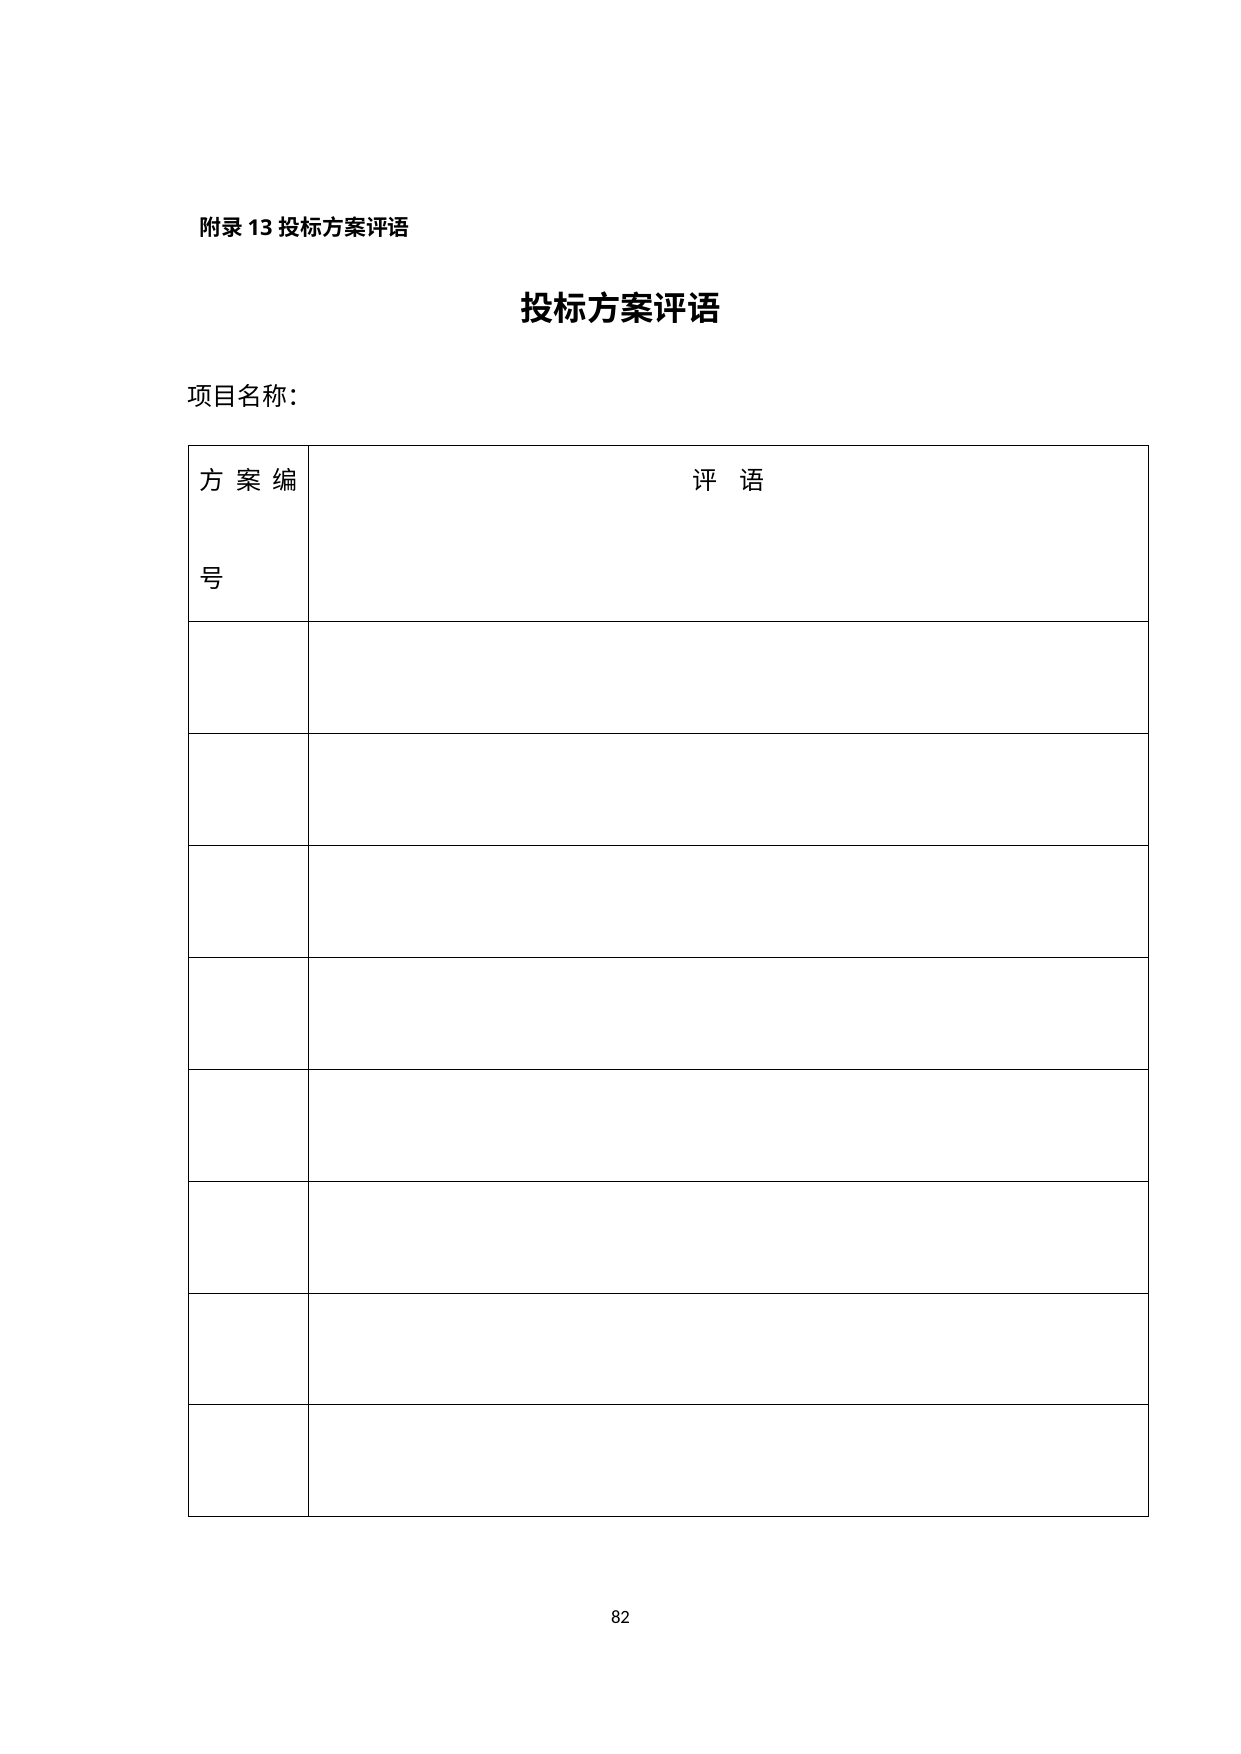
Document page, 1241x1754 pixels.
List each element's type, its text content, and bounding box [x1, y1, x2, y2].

table_cell [309, 1070, 1148, 1181]
text 投标方案评语 [187, 273, 1053, 338]
table_cell [189, 1294, 308, 1404]
table_cell [309, 1294, 1148, 1404]
table_cell [309, 622, 1148, 733]
table_cell [189, 1070, 308, 1181]
text 项目名称： [187, 362, 1053, 427]
table_header 方案编号 [189, 446, 308, 621]
table_header 评 语 [309, 446, 1148, 621]
table_cell [309, 958, 1148, 1069]
table_cell [189, 846, 308, 957]
table_cell [309, 1405, 1148, 1516]
table_cell [309, 846, 1148, 957]
table_cell [189, 622, 308, 733]
table_cell [189, 958, 308, 1069]
table_cell [189, 734, 308, 845]
table_cell [189, 1405, 308, 1516]
table_cell [189, 1182, 308, 1292]
table_cell [309, 1182, 1148, 1292]
table_cell [309, 734, 1148, 845]
text 附录13 投标方案评语 [187, 209, 1053, 242]
